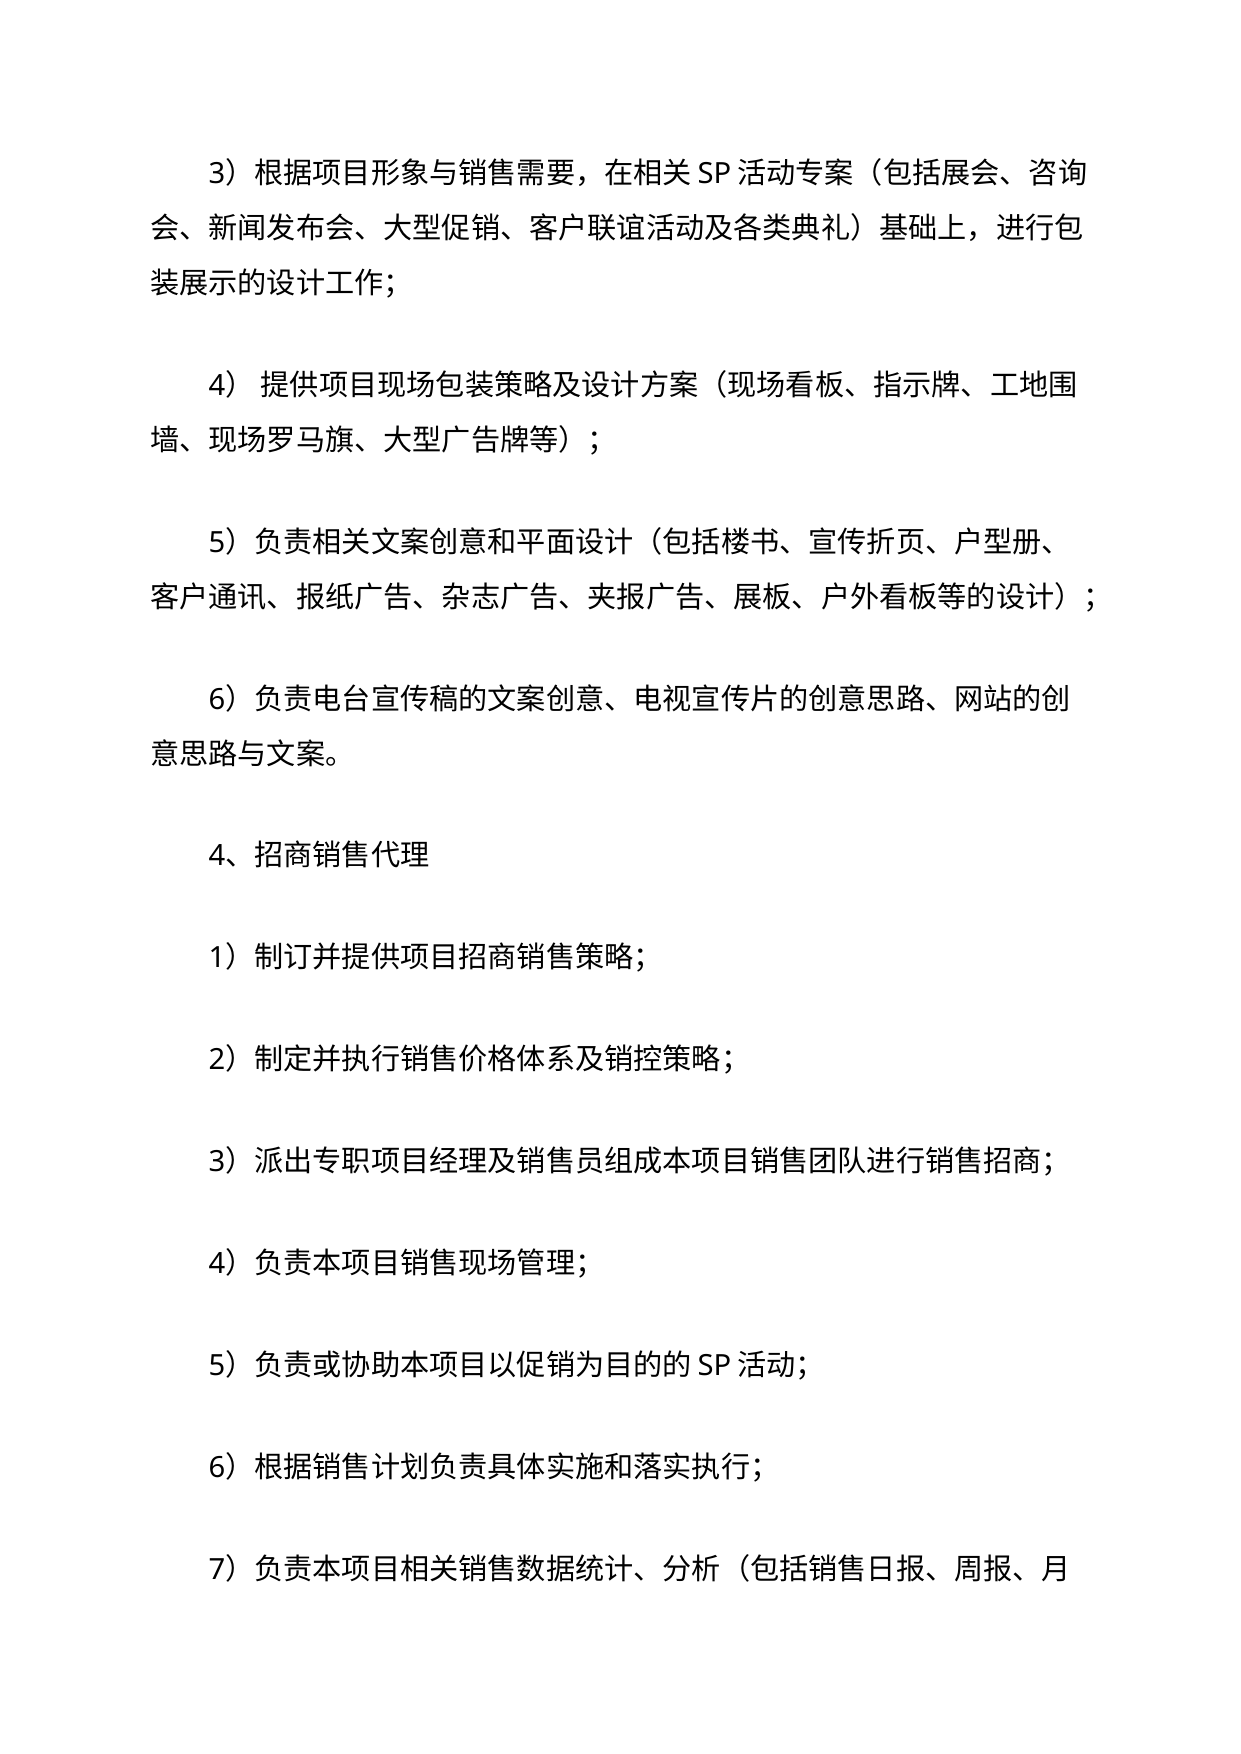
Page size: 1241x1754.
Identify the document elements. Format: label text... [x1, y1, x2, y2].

text 3）派出专职项目经理及销售员组成本项目销售团队进行销售招商； [150, 1138, 1090, 1180]
text 6）根据销售计划负责具体实施和落实执行； [150, 1444, 1090, 1486]
text 3）根据项目形象与销售需要，在相关SP活动专案（包括展会、咨询会、新闻发布会、大型促销、客户联谊活动及各类典礼）基础上，进行包装展示的设计工作； [150, 150, 1090, 302]
text 4）负责本项目销售现场管理； [150, 1240, 1090, 1282]
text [150, 1546, 1090, 1588]
text 5）负责相关文案创意和平面设计（包括楼书、宣传折页、户型册、客户通讯、报纸广告、杂志广告、夹报广告、展板、户外看板等的设计）； [150, 518, 1090, 616]
text 2）制定并执行销售价格体系及销控策略； [150, 1036, 1090, 1078]
text 6）负责电台宣传稿的文案创意、电视宣传片的创意思路、网站的创意思路与文案。 [150, 675, 1090, 772]
text 4） 提供项目现场包装策略及设计方案（现场看板、指示牌、工地围墙、现场罗马旗、大型广告牌等）； [150, 362, 1090, 459]
text 1）制订并提供项目招商销售策略； [150, 934, 1090, 976]
text 4、招商销售代理 [150, 832, 1090, 874]
text 5）负责或协助本项目以促销为目的的SP活动； [150, 1342, 1090, 1384]
